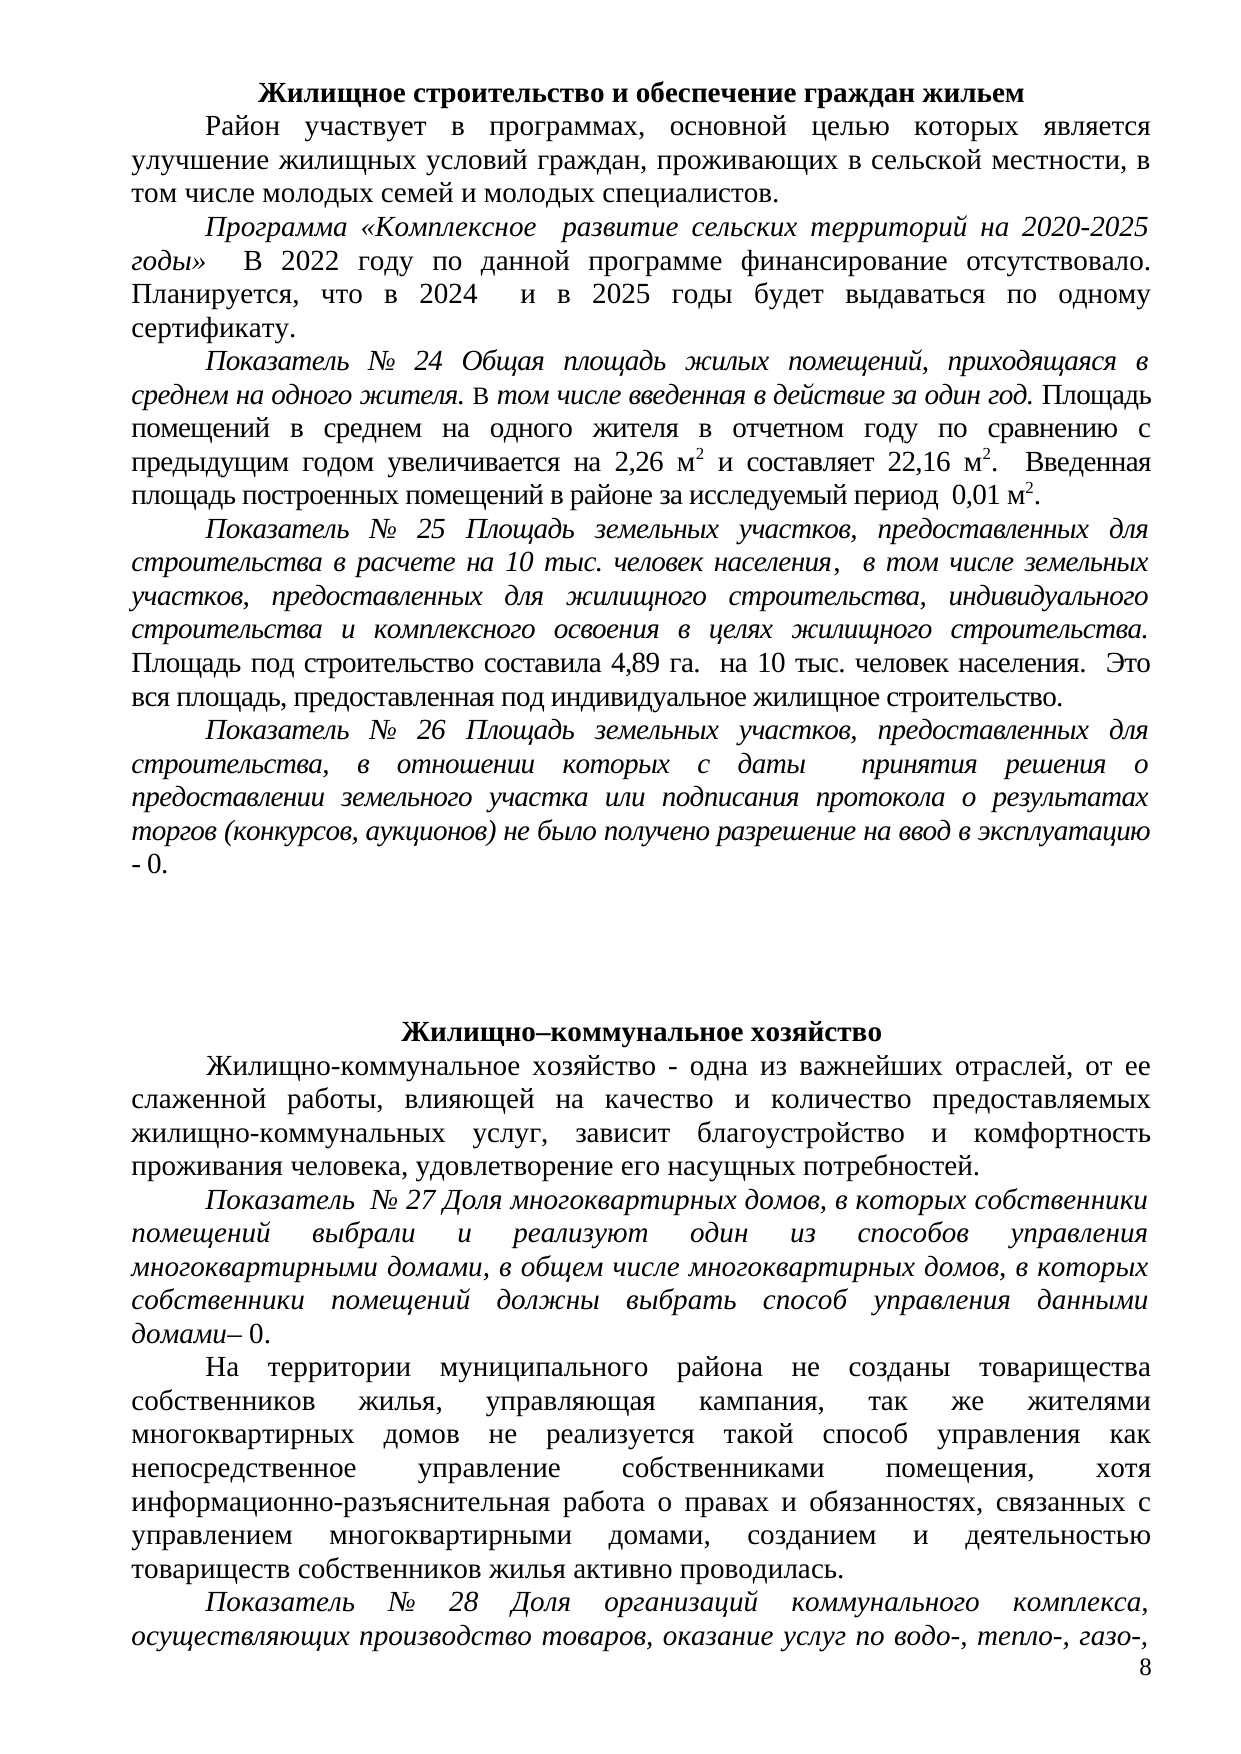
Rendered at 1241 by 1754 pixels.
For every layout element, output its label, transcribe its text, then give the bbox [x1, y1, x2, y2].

text На территории муниципального района не созданы товарищества собственников жилья, управляющая кампания, так же жителями многоквартирных домов не реализуется такой способ управления как непосредственное управление собственниками помещения, хотя информационно-разъяснительная работа о правах и обязанностях, связанных с управлением многоквартирными домами, созданием и деятельностью товариществ собственников жилья активно проводилась. [131, 1349, 1152, 1584]
text Показатель № 26 Площадь земельных участков, предоставленных для строительства, в отношении которых с даты принятия решения о предоставлении земельного участка или подписания протокола о результатах торгов (конкурсов, аукционов) не было получено разрешение на ввод в эксплуатацию - 0. [131, 712, 1152, 880]
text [131, 1584, 1152, 1651]
text Район участвует в программах, основной целью которых является улучшение жилищных условий граждан, проживающих в сельской местности, в том числе молодых семей и молодых специалистов. [131, 108, 1152, 209]
text Программа «Комплексное развитие сельских территорий на 2020-2025 годы» В 2022 году по данной программе финансирование отсутствовало. Планируется, что в 2024 и в 2025 годы будет выдаваться по одному сертификату. [131, 209, 1152, 343]
text Жилищно-коммунальное хозяйство - одна из важнейших отраслей, от ее слаженной работы, влияющей на качество и количество предоставляемых жилищно-коммунальных услуг, зависит благоустройство и комфортность проживания человека, удовлетворение его насущных потребностей. [131, 1048, 1152, 1182]
text Жилищно–коммунальное хозяйство [131, 1014, 1152, 1048]
text Показатель № 24 Общая площадь жилых помещений, приходящаяся в среднем на одного жителя. В том числе введенная в действие за один год. Площадь помещений в среднем на одного жителя в отчетном году по сравнению с предыдущим годом увеличивается на 2,26 м2 и составляет 22,16 м2. Введенная площадь построенных помещений в районе за исследуемый период 0,01 м2. [131, 343, 1152, 511]
text Показатель № 27 Доля многоквартирных домов, в которых собственники помещений выбрали и реализуют один из способов управления многоквартирными домами, в общем числе многоквартирных домов, в которых собственники помещений должны выбрать способ управления данными домами– 0. [131, 1182, 1152, 1349]
text Жилищное строительство и обеспечение граждан жильем [131, 75, 1152, 108]
text Показатель № 25 Площадь земельных участков, предоставленных для строительства в расчете на 10 тыс. человек населения, в том числе земельных участков, предоставленных для жилищного строительства, индивидуального строительства и комплексного освоения в целях жилищного строительства. Площадь под строительство составила 4,89 га. на 10 тыс. человек населения. Это вся площадь, предоставленная под индивидуальное жилищное строительство. [131, 511, 1152, 712]
